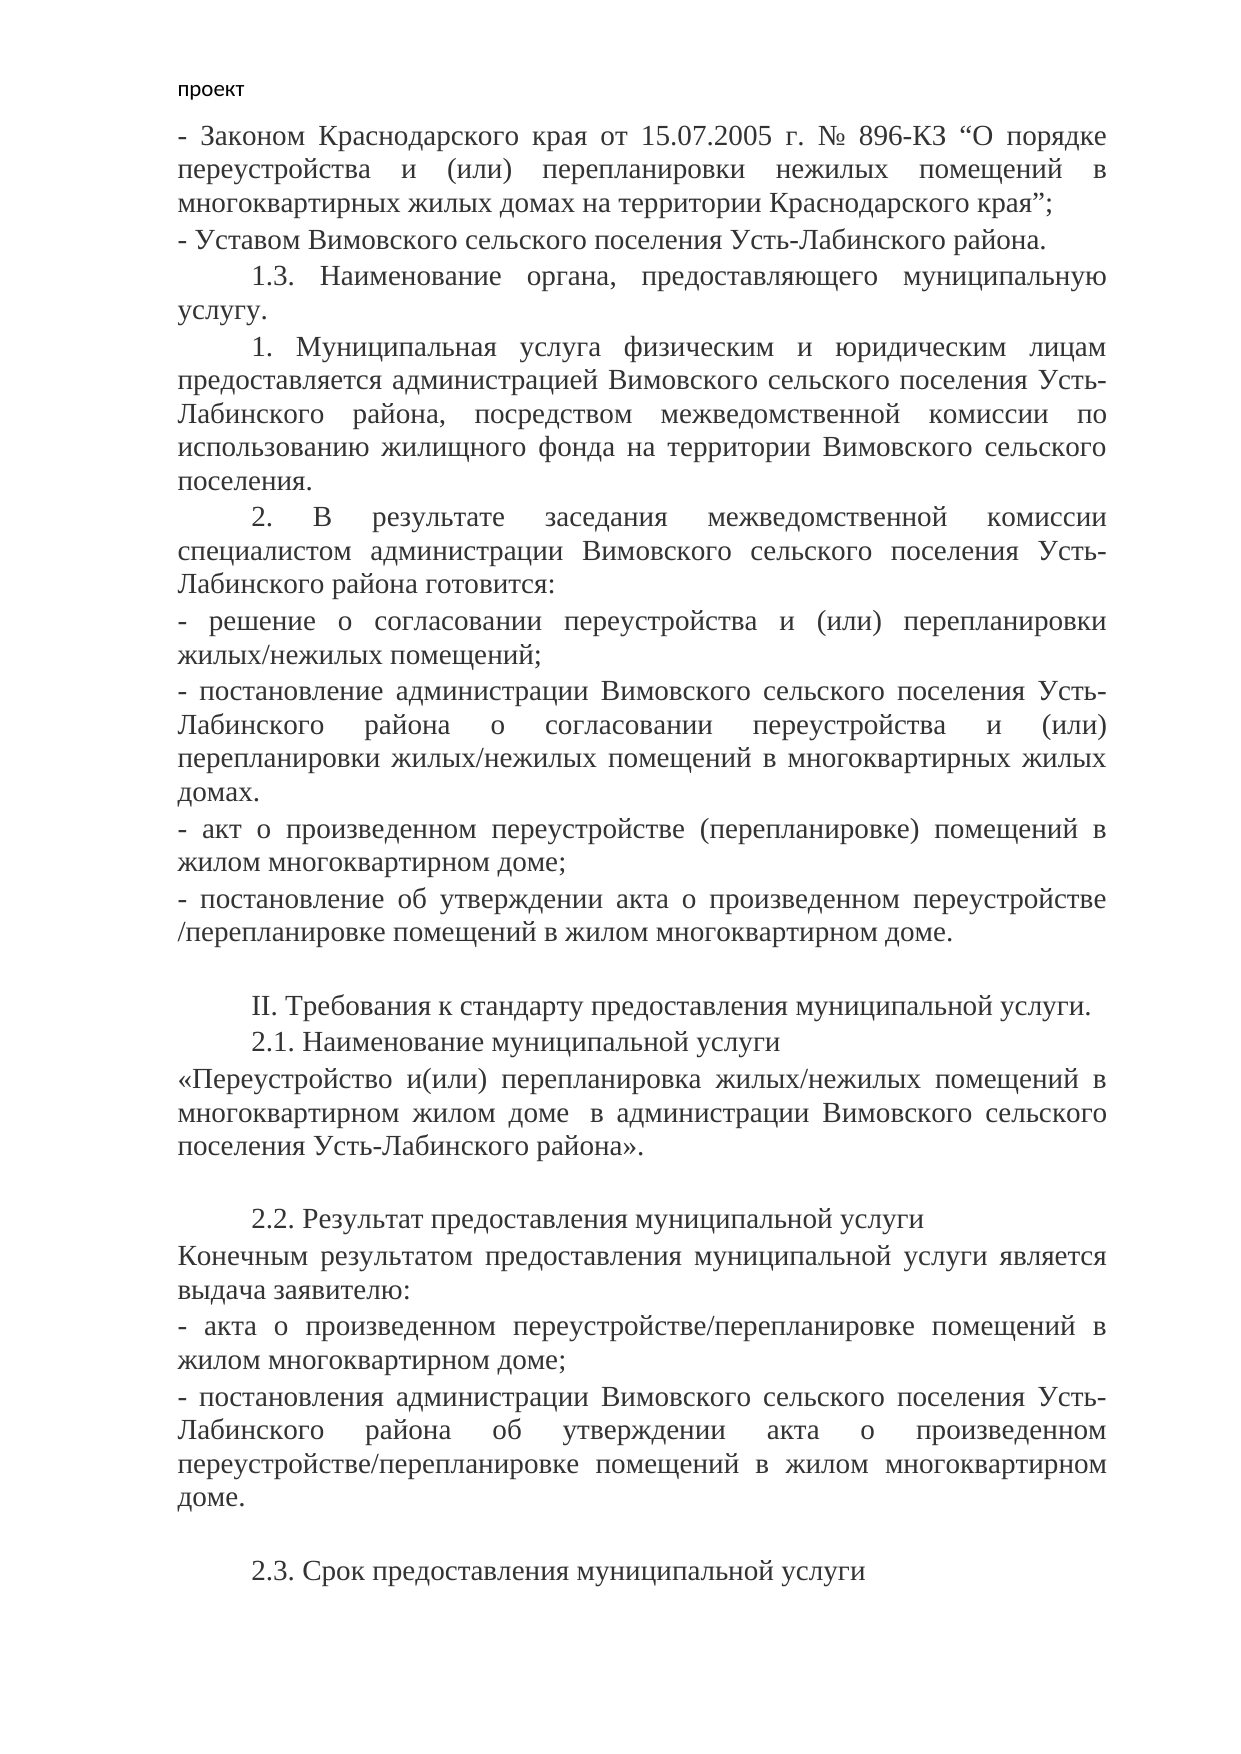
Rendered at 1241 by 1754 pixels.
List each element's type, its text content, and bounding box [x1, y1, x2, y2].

text - Уставом Вимовского сельского поселения Усть-Лабинского района. [177, 222, 1107, 255]
text - постановления администрации Вимовского сельского поселения Усть-Лабинского района об утверждении акта о произведенном переустройстве/перепланировке помещений в жилом многоквартирном доме. [177, 1379, 1107, 1513]
text - акта о произведенном переустройстве/перепланировке помещений в жилом многоквартирном доме; [177, 1308, 1107, 1376]
text «Переустройство и(или) перепланировка жилых/нежилых помещений в многоквартирном жилом доме в администрации Вимовского сельского поселения Усть-Лабинского района». [177, 1061, 1107, 1162]
text - решение о согласовании переустройства и (или) перепланировки жилых/нежилых помещений; [177, 603, 1107, 670]
text 1. Муниципальная услуга физическим и юридическим лицам предоставляется администрацией Вимовского сельского поселения Усть-Лабинского района, посредством межведомственной комиссии по использованию жилищного фонда на территории Вимовского сельского поселения. [177, 329, 1107, 496]
text II. Требования к стандарту предоставления муниципальной услуги. [177, 988, 1107, 1021]
text Конечным результатом предоставления муниципальной услуги является выдача заявителю: [177, 1238, 1107, 1305]
text 2. В результате заседания межведомственной комиссии специалистом администрации Вимовского сельского поселения Усть-Лабинского района готовится: [177, 499, 1107, 600]
text - постановление об утверждении акта о произведенном переустройстве /перепланировке помещений в жилом многоквартирном доме. [177, 881, 1107, 948]
text - постановление администрации Вимовского сельского поселения Усть-Лабинского района о согласовании переустройства и (или) перепланировки жилых/нежилых помещений в многоквартирных жилых домах. [177, 673, 1107, 808]
text - акт о произведенном переустройстве (перепланировке) помещений в жилом многоквартирном доме; [177, 811, 1107, 878]
text - Законом Краснодарского края от 15.07.2005 г. № 896-КЗ “О порядке переустройства и (или) перепланировки нежилых помещений в многоквартирных жилых домах на территории Краснодарского края”; [177, 118, 1107, 219]
text 2.2. Результат предоставления муниципальной услуги [177, 1202, 1107, 1235]
text 2.1. Наименование муниципальной услуги [177, 1024, 1107, 1058]
text 1.3. Наименование органа, предоставляющего муниципальную услугу. [177, 258, 1107, 326]
text 2.3. Срок предоставления муниципальной услуги [177, 1553, 1107, 1586]
